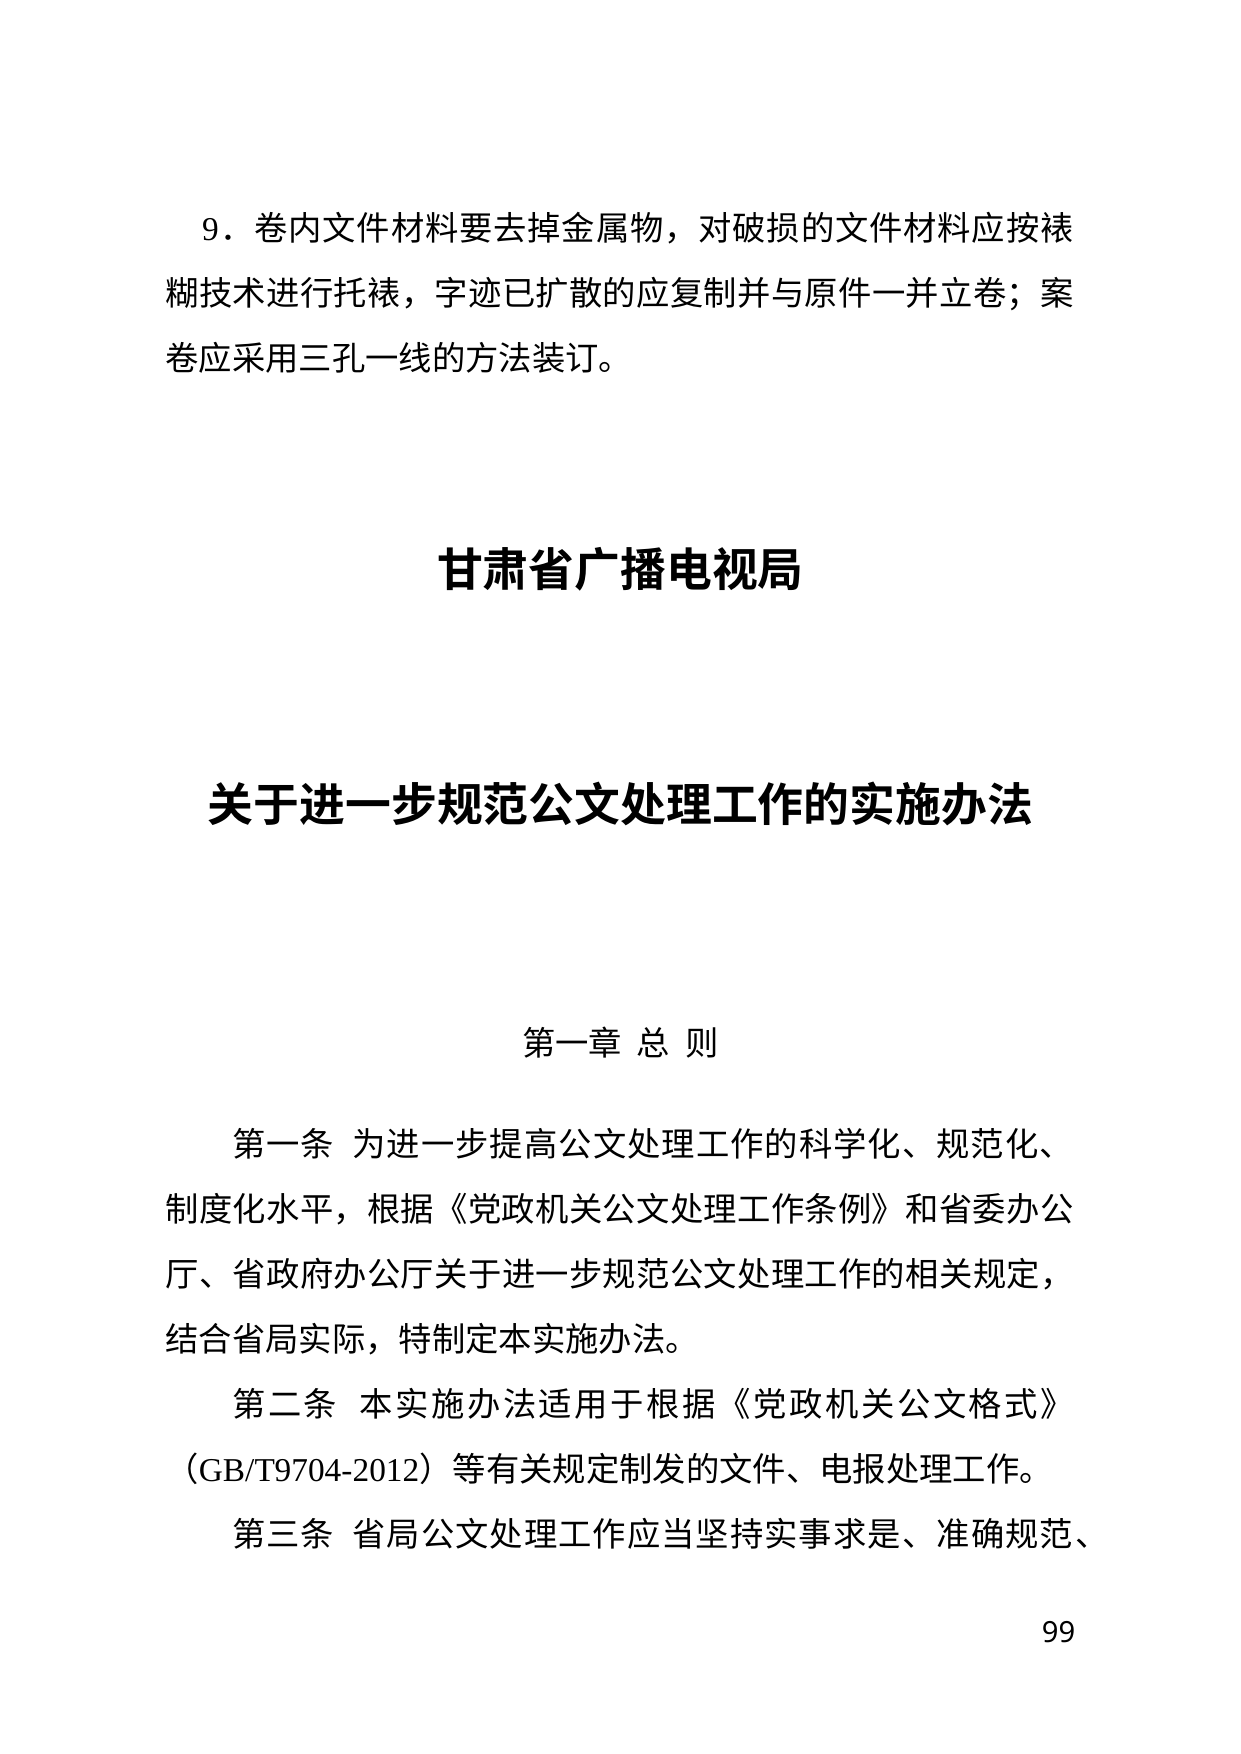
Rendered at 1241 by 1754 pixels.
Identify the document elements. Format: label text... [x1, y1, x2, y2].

text 第二条 本实施办法适用于根据《党政机关公文格式》（GB/T9704-2012）等有关规定制发的文件、电报处理工作。 [165, 1369, 1075, 1499]
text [165, 1499, 1075, 1564]
subtitle 甘肃省广播电视局 关于进一步规范公文处理工作的实施办法 [165, 518, 1075, 850]
subtitle 第一章 总 则 [165, 1009, 1075, 1074]
text 第一条 为进一步提高公文处理工作的科学化、规范化、制度化水平，根据《党政机关公文处理工作条例》和省委办公厅、省政府办公厅关于进一步规范公文处理工作的相关规定，结合省局实际，特制定本实施办法。 [165, 1109, 1075, 1369]
text 9．卷内文件材料要去掉金属物，对破损的文件材料应按裱糊技术进行托裱，字迹已扩散的应复制并与原件一并立卷；案卷应采用三孔一线的方法装订。 [165, 193, 1075, 388]
